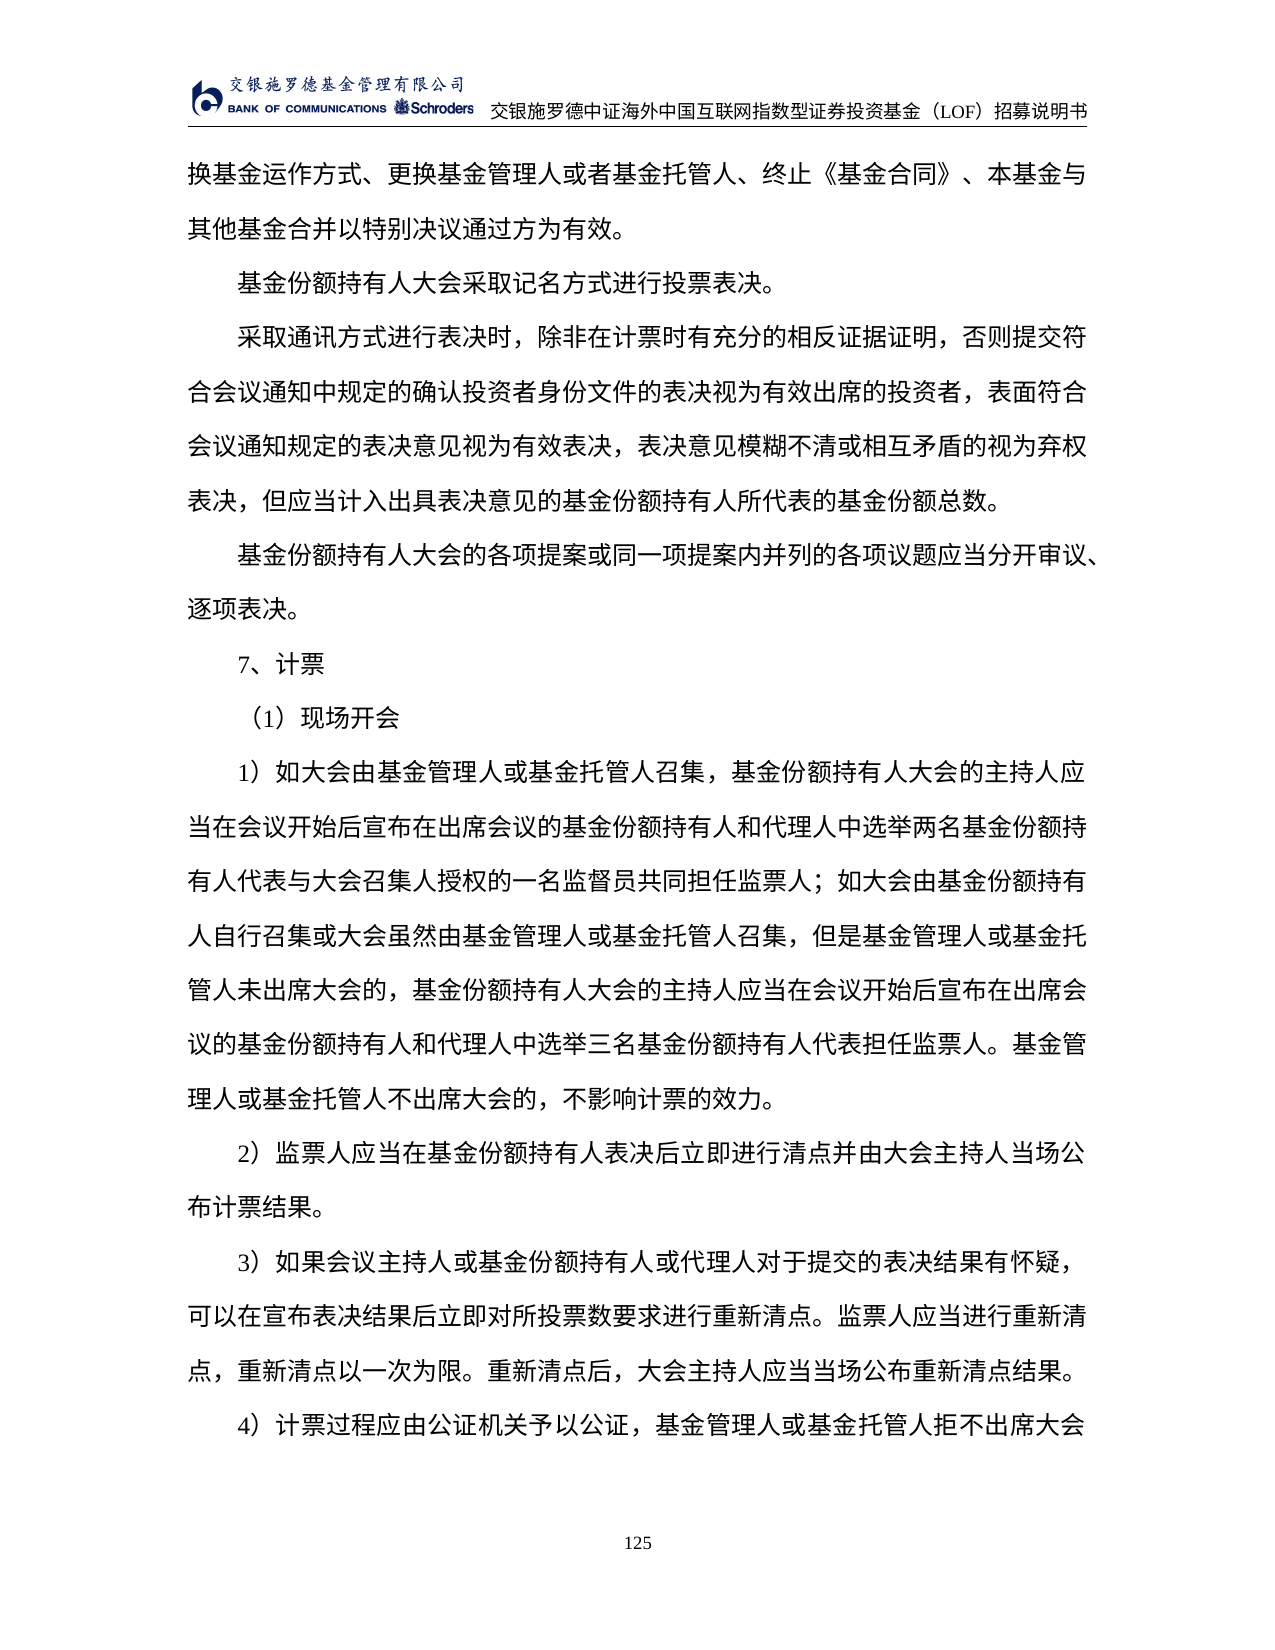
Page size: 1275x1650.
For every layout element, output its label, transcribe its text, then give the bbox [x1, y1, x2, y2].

text 7、计票 [187, 644, 1087, 680]
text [187, 155, 1087, 245]
text 基金份额持有人大会采取记名方式进行投票表决。 [187, 263, 1087, 300]
text 1）如大会由基金管理人或基金托管人召集，基金份额持有人大会的主持人应当在会议开始后宣布在出席会议的基金份额持有人和代理人中选举两名基金份额持有人代表与大会召集人授权的一名监督员共同担任监票人；如大会由基金份额持有人自行召集或大会虽然由基金管理人或基金托管人召集，但是基金管理人或基金托管人未出席大会的，基金份额持有人大会的主持人应当在会议开始后宣布在出席会议的基金份额持有人和代理人中选举三名基金份额持有人代表担任监票人。基金管理人或基金托管人不出席大会的，不影响计票的效力。 [187, 753, 1087, 1115]
text 采取通讯方式进行表决时，除非在计票时有充分的相反证据证明，否则提交符合会议通知中规定的确认投资者身份文件的表决视为有效出席的投资者，表面符合会议通知规定的表决意见视为有效表决，表决意见模糊不清或相互矛盾的视为弃权表决，但应当计入出具表决意见的基金份额持有人所代表的基金份额总数。 [187, 318, 1087, 517]
text 基金份额持有人大会的各项提案或同一项提案内并列的各项议题应当分开审议、逐项表决。 [187, 535, 1087, 626]
text （1）现场开会 [187, 698, 1087, 735]
text 3）如果会议主持人或基金份额持有人或代理人对于提交的表决结果有怀疑，可以在宣布表决结果后立即对所投票数要求进行重新清点。监票人应当进行重新清点，重新清点以一次为限。重新清点后，大会主持人应当当场公布重新清点结果。 [187, 1242, 1087, 1387]
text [187, 1405, 1087, 1442]
picture [192, 76, 474, 116]
text 2）监票人应当在基金份额持有人表决后立即进行清点并由大会主持人当场公布计票结果。 [187, 1133, 1087, 1224]
